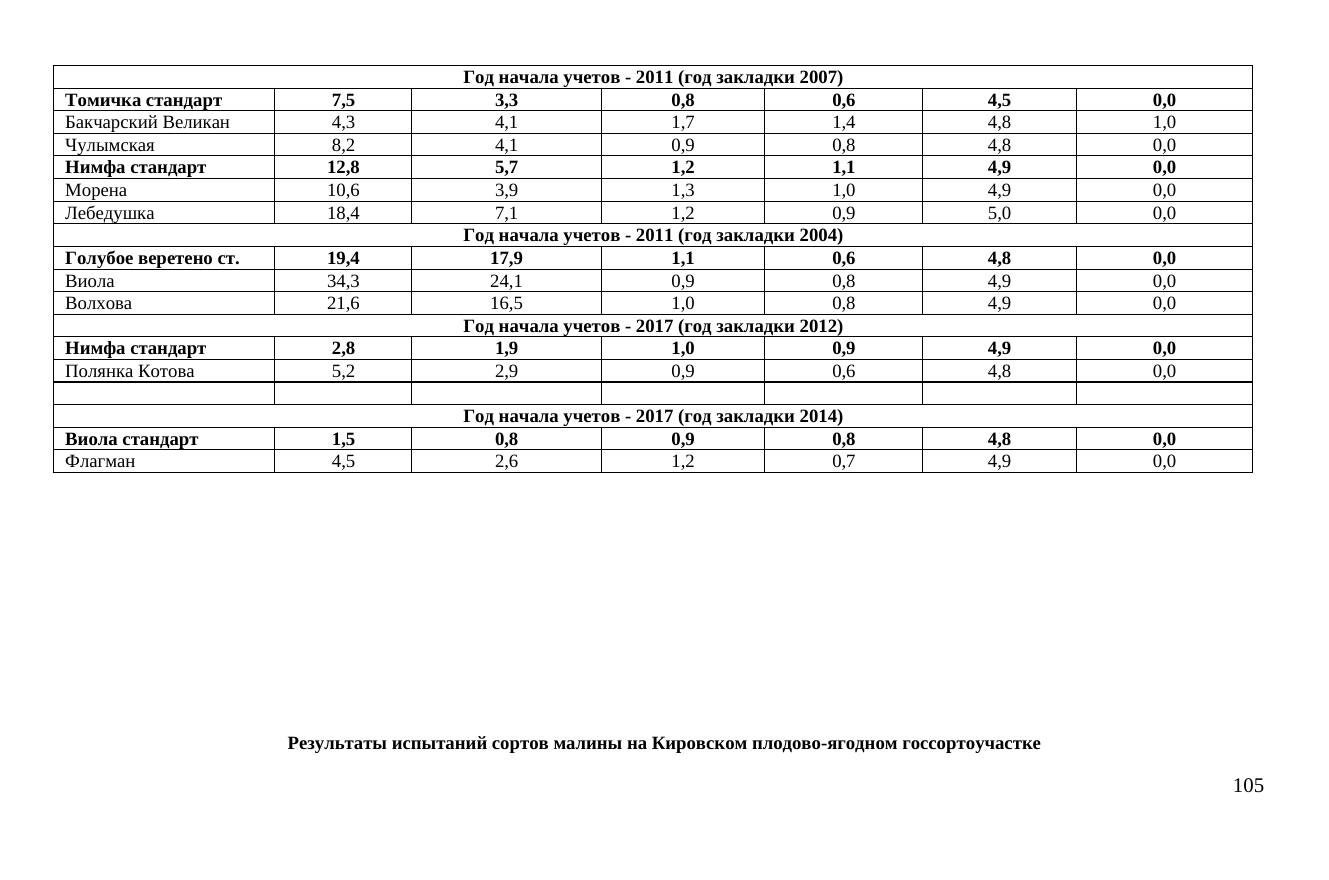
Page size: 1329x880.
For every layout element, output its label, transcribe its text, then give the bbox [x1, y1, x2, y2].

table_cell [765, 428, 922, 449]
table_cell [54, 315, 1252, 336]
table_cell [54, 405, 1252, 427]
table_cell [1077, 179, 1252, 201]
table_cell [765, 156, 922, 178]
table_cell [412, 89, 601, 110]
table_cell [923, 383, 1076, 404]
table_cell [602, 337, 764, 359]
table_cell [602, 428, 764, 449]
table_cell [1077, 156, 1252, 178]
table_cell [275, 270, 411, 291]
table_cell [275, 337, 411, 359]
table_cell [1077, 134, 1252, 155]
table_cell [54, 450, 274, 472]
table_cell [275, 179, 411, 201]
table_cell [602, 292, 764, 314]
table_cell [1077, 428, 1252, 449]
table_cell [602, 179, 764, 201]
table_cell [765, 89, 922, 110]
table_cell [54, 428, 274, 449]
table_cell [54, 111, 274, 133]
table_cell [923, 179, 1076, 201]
text Результаты испытаний сортов малины на Кировском плодово-ягодном госсортоучастке [65, 732, 1264, 753]
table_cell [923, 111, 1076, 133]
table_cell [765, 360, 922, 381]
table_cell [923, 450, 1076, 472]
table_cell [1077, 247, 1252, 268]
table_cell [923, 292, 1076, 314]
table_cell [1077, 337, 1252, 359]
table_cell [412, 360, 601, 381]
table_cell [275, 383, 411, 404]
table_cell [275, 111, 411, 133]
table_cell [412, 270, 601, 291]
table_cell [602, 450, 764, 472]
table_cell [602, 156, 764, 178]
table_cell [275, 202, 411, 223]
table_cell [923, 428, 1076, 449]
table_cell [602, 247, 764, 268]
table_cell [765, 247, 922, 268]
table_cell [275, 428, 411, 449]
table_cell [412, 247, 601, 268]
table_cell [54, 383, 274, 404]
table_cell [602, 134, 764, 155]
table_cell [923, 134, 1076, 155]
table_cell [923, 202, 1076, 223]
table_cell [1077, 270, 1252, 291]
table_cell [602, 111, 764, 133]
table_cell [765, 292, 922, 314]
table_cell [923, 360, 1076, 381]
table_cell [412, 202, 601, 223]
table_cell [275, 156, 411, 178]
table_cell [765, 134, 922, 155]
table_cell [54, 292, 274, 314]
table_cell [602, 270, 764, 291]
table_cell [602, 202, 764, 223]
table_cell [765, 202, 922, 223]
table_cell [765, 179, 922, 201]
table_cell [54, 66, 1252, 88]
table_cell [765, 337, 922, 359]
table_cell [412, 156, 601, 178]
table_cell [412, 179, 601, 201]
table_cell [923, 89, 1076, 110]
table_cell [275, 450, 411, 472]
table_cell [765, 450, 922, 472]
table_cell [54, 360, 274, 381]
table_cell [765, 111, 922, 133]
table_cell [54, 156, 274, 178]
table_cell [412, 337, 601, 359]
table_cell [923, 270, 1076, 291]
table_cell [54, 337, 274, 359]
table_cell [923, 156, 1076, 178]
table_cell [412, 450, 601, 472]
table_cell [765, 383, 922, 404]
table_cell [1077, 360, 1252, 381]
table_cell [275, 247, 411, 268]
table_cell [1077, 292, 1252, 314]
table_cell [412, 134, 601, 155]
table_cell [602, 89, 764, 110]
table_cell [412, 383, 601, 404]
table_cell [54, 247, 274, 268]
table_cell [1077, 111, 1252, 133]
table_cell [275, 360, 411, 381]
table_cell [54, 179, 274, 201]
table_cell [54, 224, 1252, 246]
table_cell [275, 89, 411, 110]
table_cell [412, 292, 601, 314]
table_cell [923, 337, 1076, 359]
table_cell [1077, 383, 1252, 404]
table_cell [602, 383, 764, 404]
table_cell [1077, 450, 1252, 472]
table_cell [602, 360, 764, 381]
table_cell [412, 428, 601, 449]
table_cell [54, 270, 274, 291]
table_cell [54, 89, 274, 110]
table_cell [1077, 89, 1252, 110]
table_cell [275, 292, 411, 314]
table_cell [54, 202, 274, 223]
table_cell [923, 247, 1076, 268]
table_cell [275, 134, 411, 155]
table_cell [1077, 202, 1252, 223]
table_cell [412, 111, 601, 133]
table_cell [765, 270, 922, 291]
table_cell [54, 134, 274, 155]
